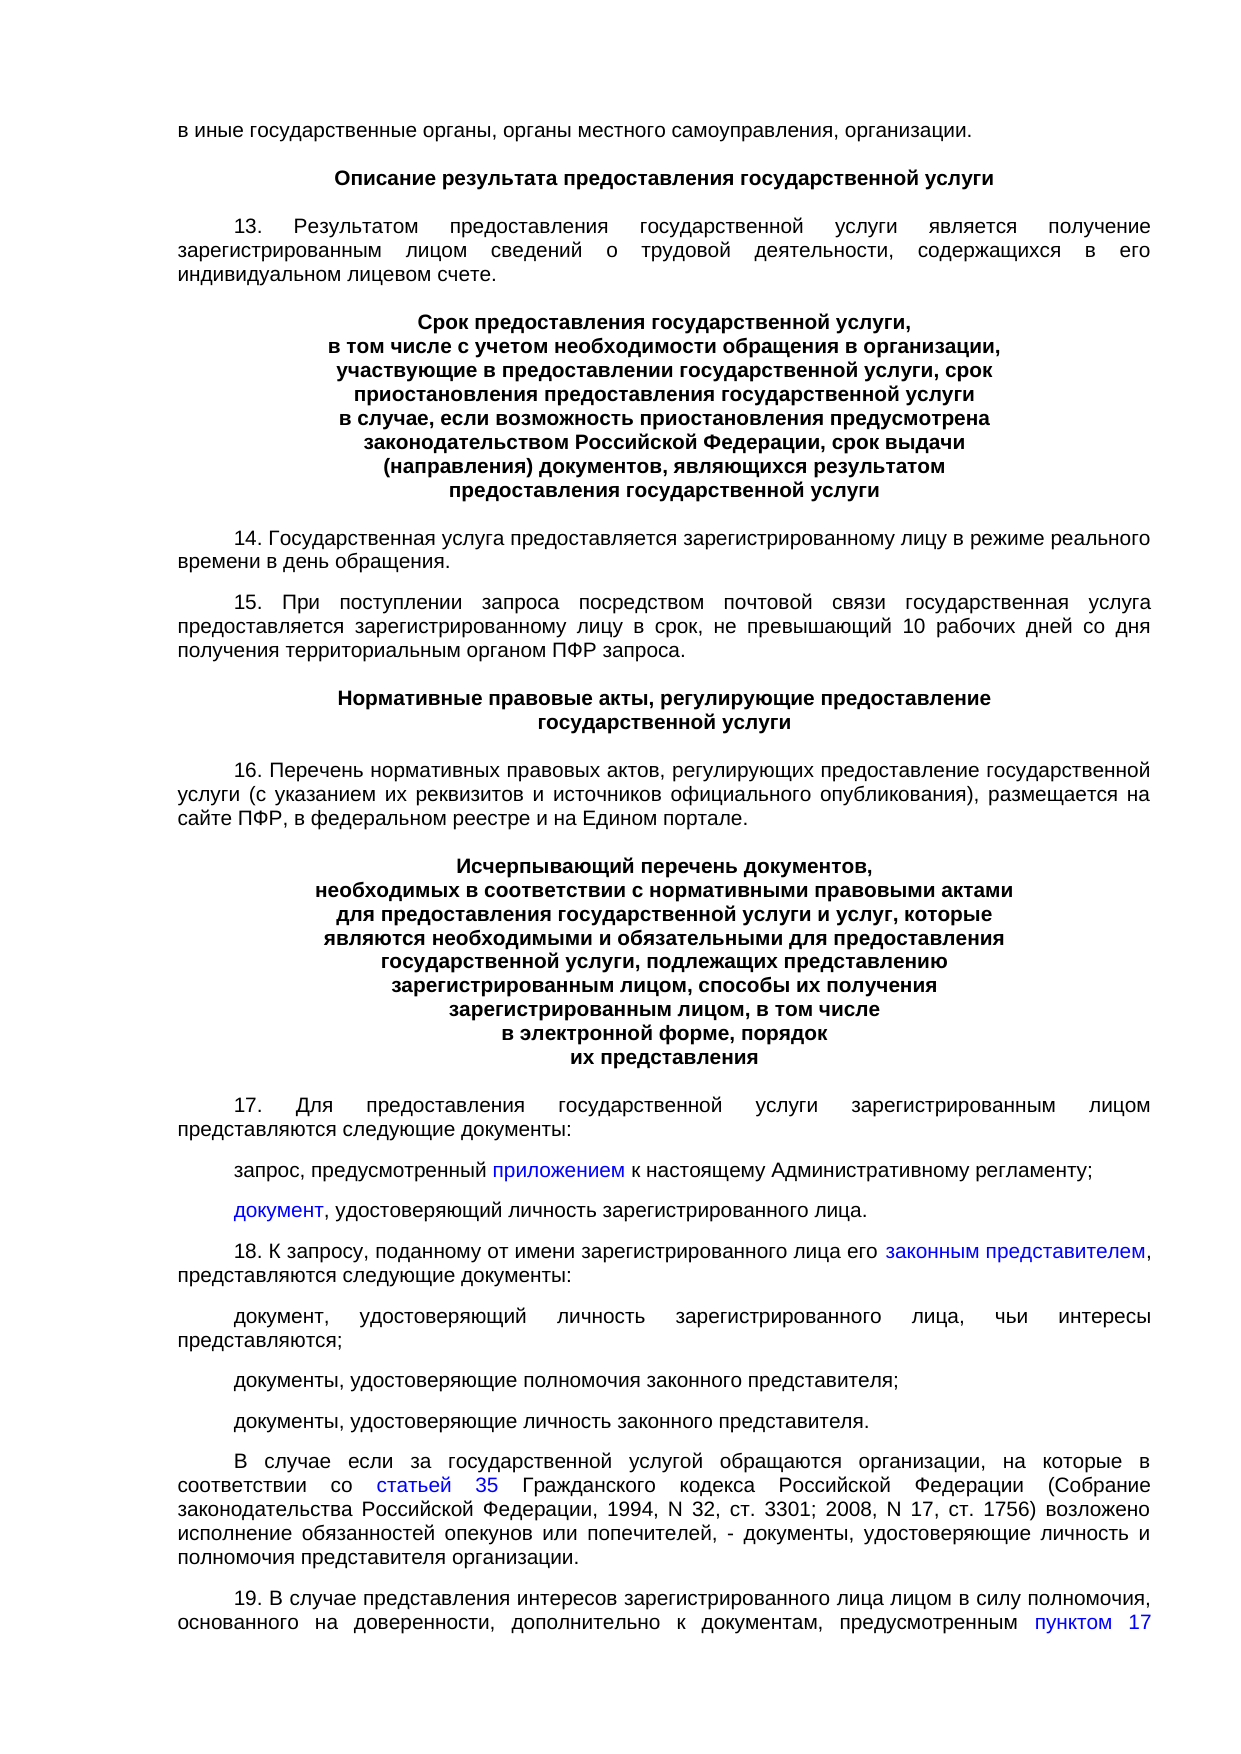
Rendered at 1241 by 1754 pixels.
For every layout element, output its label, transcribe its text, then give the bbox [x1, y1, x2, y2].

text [177, 1586, 1152, 1634]
text Срок предоставления государственной услуги, [177, 310, 1152, 334]
text их представления [177, 1045, 1152, 1069]
text (направления) документов, являющихся результатом [177, 453, 1152, 477]
text зарегистрированным лицом, способы их получения [177, 973, 1152, 997]
text Описание результата предоставления государственной услуги [177, 166, 1152, 190]
text запрос, предусмотренный приложением к настоящему Административному регламенту; [177, 1158, 1152, 1182]
text являются необходимыми и обязательными для предоставления [177, 925, 1152, 949]
text в том числе с учетом необходимости обращения в организации, [177, 334, 1152, 358]
text документы, удостоверяющие личность законного представителя. [177, 1409, 1152, 1433]
text документы, удостоверяющие полномочия законного представителя; [177, 1368, 1152, 1392]
text зарегистрированным лицом, в том числе [177, 997, 1152, 1021]
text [177, 118, 1152, 142]
text 18. К запросу, поданному от имени зарегистрированного лица его законным представителем, представляются следующие документы: [177, 1239, 1152, 1287]
text Исчерпывающий перечень документов, [177, 853, 1152, 877]
text для предоставления государственной услуги и услуг, которые [177, 901, 1152, 925]
text участвующие в предоставлении государственной услуги, срок [177, 358, 1152, 382]
text В случае если за государственной услугой обращаются организации, на которые в соответствии со статьей 35 Гражданского кодекса Российской Федерации (Собрание законодательства Российской Федерации, 1994, N 32, ст. 3301; 2008, N 17, ст. 1756) возложено исполнение обязанностей опекунов или попечителей, - документы, удостоверяющие личность и полномочия представителя организации. [177, 1449, 1152, 1569]
text 15. При поступлении запроса посредством почтовой связи государственная услуга предоставляется зарегистрированному лицу в срок, не превышающий 10 рабочих дней со дня получения территориальным органом ПФР запроса. [177, 590, 1152, 662]
text приостановления предоставления государственной услуги [177, 382, 1152, 406]
text законодательством Российской Федерации, срок выдачи [177, 429, 1152, 453]
text в случае, если возможность приостановления предусмотрена [177, 406, 1152, 429]
text государственной услуги [177, 710, 1152, 734]
text 16. Перечень нормативных правовых актов, регулирующих предоставление государственной услуги (с указанием их реквизитов и источников официального опубликования), размещается на сайте ПФР, в федеральном реестре и на Едином портале. [177, 758, 1152, 829]
text документ, удостоверяющий личность зарегистрированного лица, чьи интересы представляются; [177, 1303, 1152, 1351]
text документ, удостоверяющий личность зарегистрированного лица. [177, 1198, 1152, 1222]
text предоставления государственной услуги [177, 477, 1152, 501]
text государственной услуги, подлежащих представлению [177, 949, 1152, 973]
text 13. Результатом предоставления государственной услуги является получение зарегистрированным лицом сведений о трудовой деятельности, содержащихся в его индивидуальном лицевом счете. [177, 214, 1152, 286]
text 17. Для предоставления государственной услуги зарегистрированным лицом представляются следующие документы: [177, 1093, 1152, 1141]
text 14. Государственная услуга предоставляется зарегистрированному лицу в режиме реального времени в день обращения. [177, 525, 1152, 573]
text в электронной форме, порядок [177, 1021, 1152, 1045]
text Нормативные правовые акты, регулирующие предоставление [177, 686, 1152, 710]
text необходимых в соответствии с нормативными правовыми актами [177, 877, 1152, 901]
